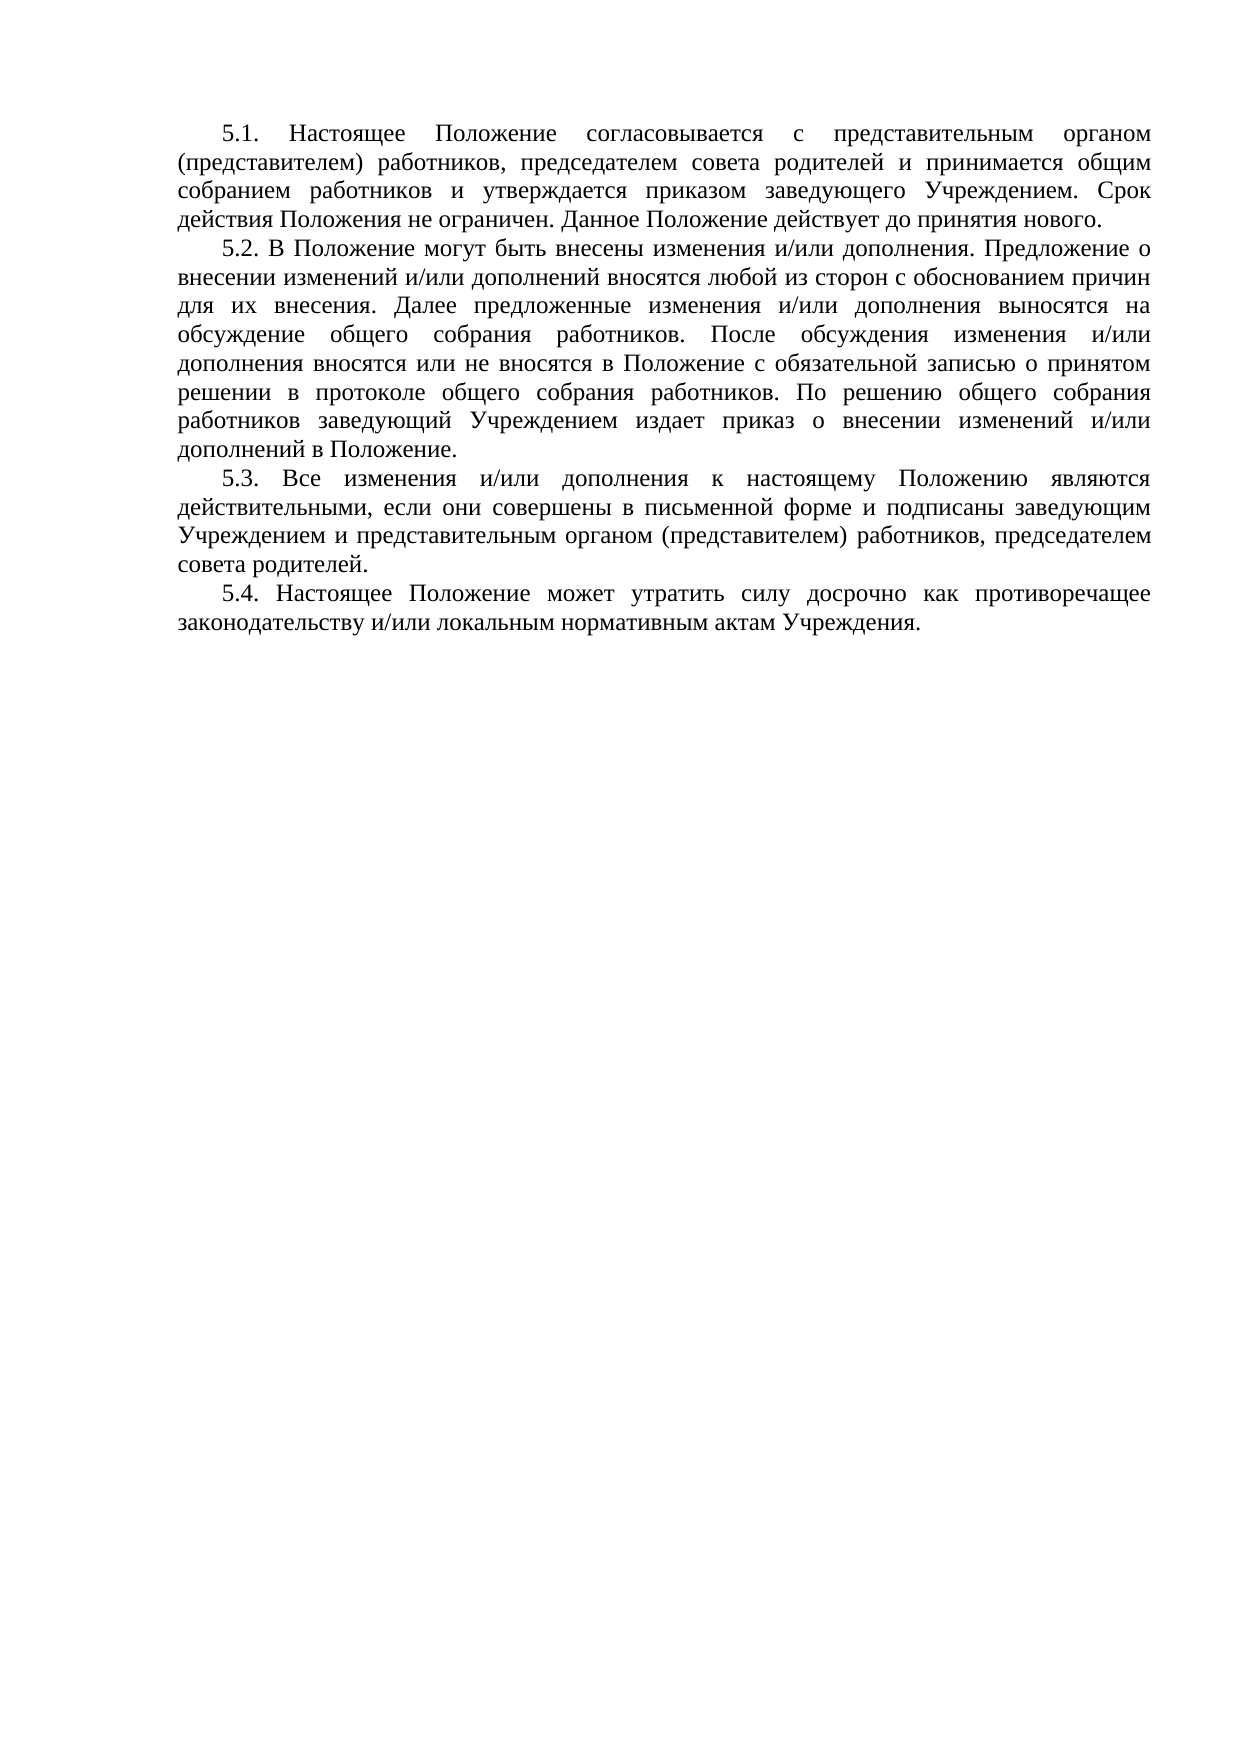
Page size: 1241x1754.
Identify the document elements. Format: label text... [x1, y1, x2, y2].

text 5.4. Настоящее Положение может утратить силу досрочно как противоречащее законодательству и/или локальным нормативным актам Учреждения. [177, 578, 1152, 636]
text 5.2. В Положение могут быть внесены изменения и/или дополнения. Предложение о внесении изменений и/или дополнений вносятся любой из сторон с обоснованием причин для их внесения. Далее предложенные изменения и/или дополнения выносятся на обсуждение общего собрания работников. После обсуждения изменения и/или дополнения вносятся или не вносятся в Положение с обязательной записью о принятом решении в протоколе общего собрания работников. По решению общего собрания работников заведующий Учреждением издает приказ о внесении изменений и/или дополнений в Положение. [177, 233, 1152, 463]
text 5.1. Настоящее Положение согласовывается с представительным органом (представителем) работников, председателем совета родителей и принимается общим собранием работников и утверждается приказом заведующего Учреждением. Срок действия Положения не ограничен. Данное Положение действует до принятия нового. [177, 118, 1152, 233]
text 5.3. Все изменения и/или дополнения к настоящему Положению являются действительными, если они совершены в письменной форме и подписаны заведующим Учреждением и представительным органом (представителем) работников, председателем совета родителей. [177, 463, 1152, 578]
